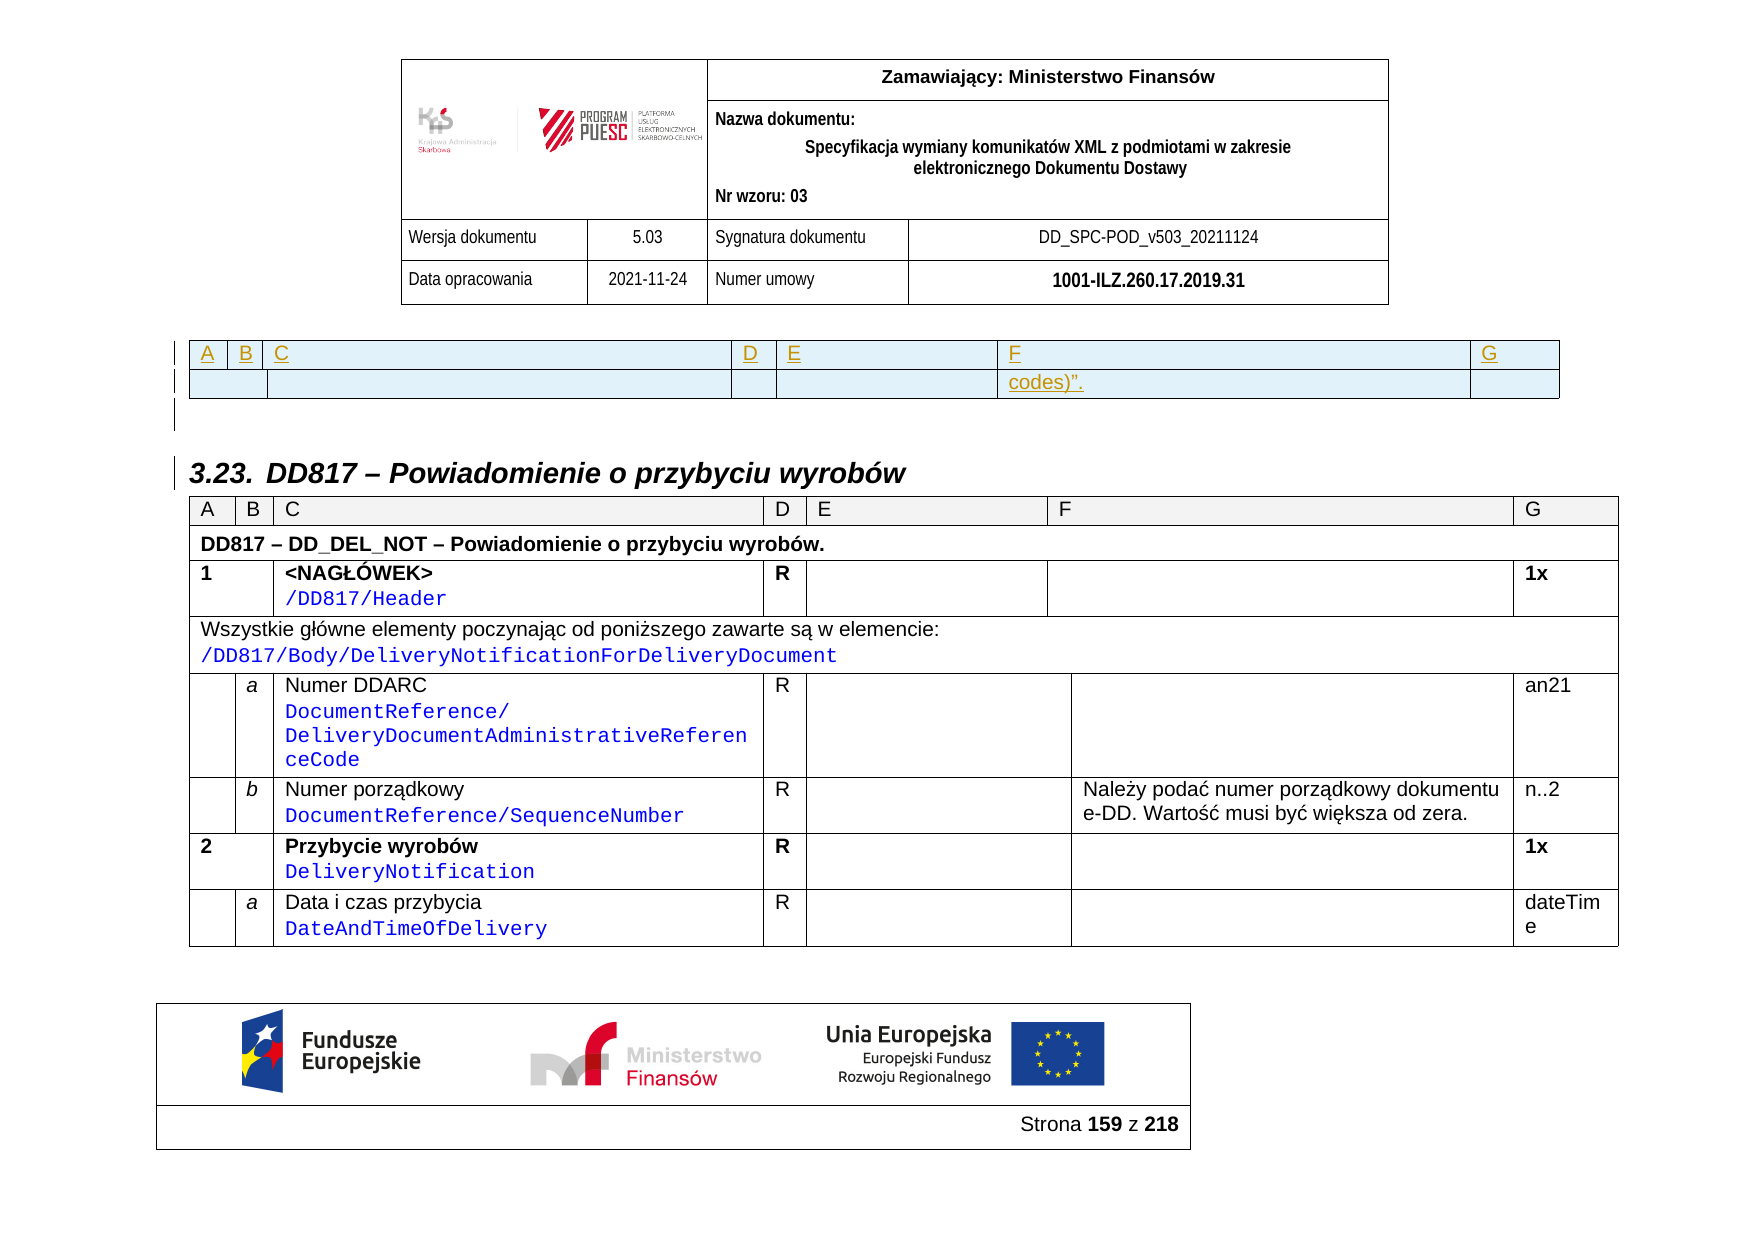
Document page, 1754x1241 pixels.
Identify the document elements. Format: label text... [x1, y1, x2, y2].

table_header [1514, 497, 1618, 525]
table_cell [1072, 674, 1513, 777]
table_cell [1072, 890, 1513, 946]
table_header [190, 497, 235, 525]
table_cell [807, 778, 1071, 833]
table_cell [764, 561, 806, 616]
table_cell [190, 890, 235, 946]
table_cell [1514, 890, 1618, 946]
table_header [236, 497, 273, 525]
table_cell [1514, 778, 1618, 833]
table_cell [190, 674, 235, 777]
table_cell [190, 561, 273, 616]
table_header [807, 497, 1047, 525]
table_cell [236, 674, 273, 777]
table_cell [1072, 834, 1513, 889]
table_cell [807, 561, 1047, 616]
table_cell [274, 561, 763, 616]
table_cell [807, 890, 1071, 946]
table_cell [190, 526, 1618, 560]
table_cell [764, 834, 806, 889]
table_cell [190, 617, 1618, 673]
text DD817 – Powiadomienie o przybyciu wyrobów [189, 456, 1600, 490]
picture [242, 1009, 1105, 1093]
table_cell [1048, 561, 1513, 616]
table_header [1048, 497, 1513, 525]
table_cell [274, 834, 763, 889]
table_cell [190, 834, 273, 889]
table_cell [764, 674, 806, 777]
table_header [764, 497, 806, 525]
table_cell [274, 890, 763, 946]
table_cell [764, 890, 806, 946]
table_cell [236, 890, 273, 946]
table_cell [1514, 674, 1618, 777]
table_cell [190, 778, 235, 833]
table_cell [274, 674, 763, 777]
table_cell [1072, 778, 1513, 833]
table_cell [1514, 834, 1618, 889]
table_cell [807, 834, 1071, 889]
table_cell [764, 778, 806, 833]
picture [408, 97, 702, 163]
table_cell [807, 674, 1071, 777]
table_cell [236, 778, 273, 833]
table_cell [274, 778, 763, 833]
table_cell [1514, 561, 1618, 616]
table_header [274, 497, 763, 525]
